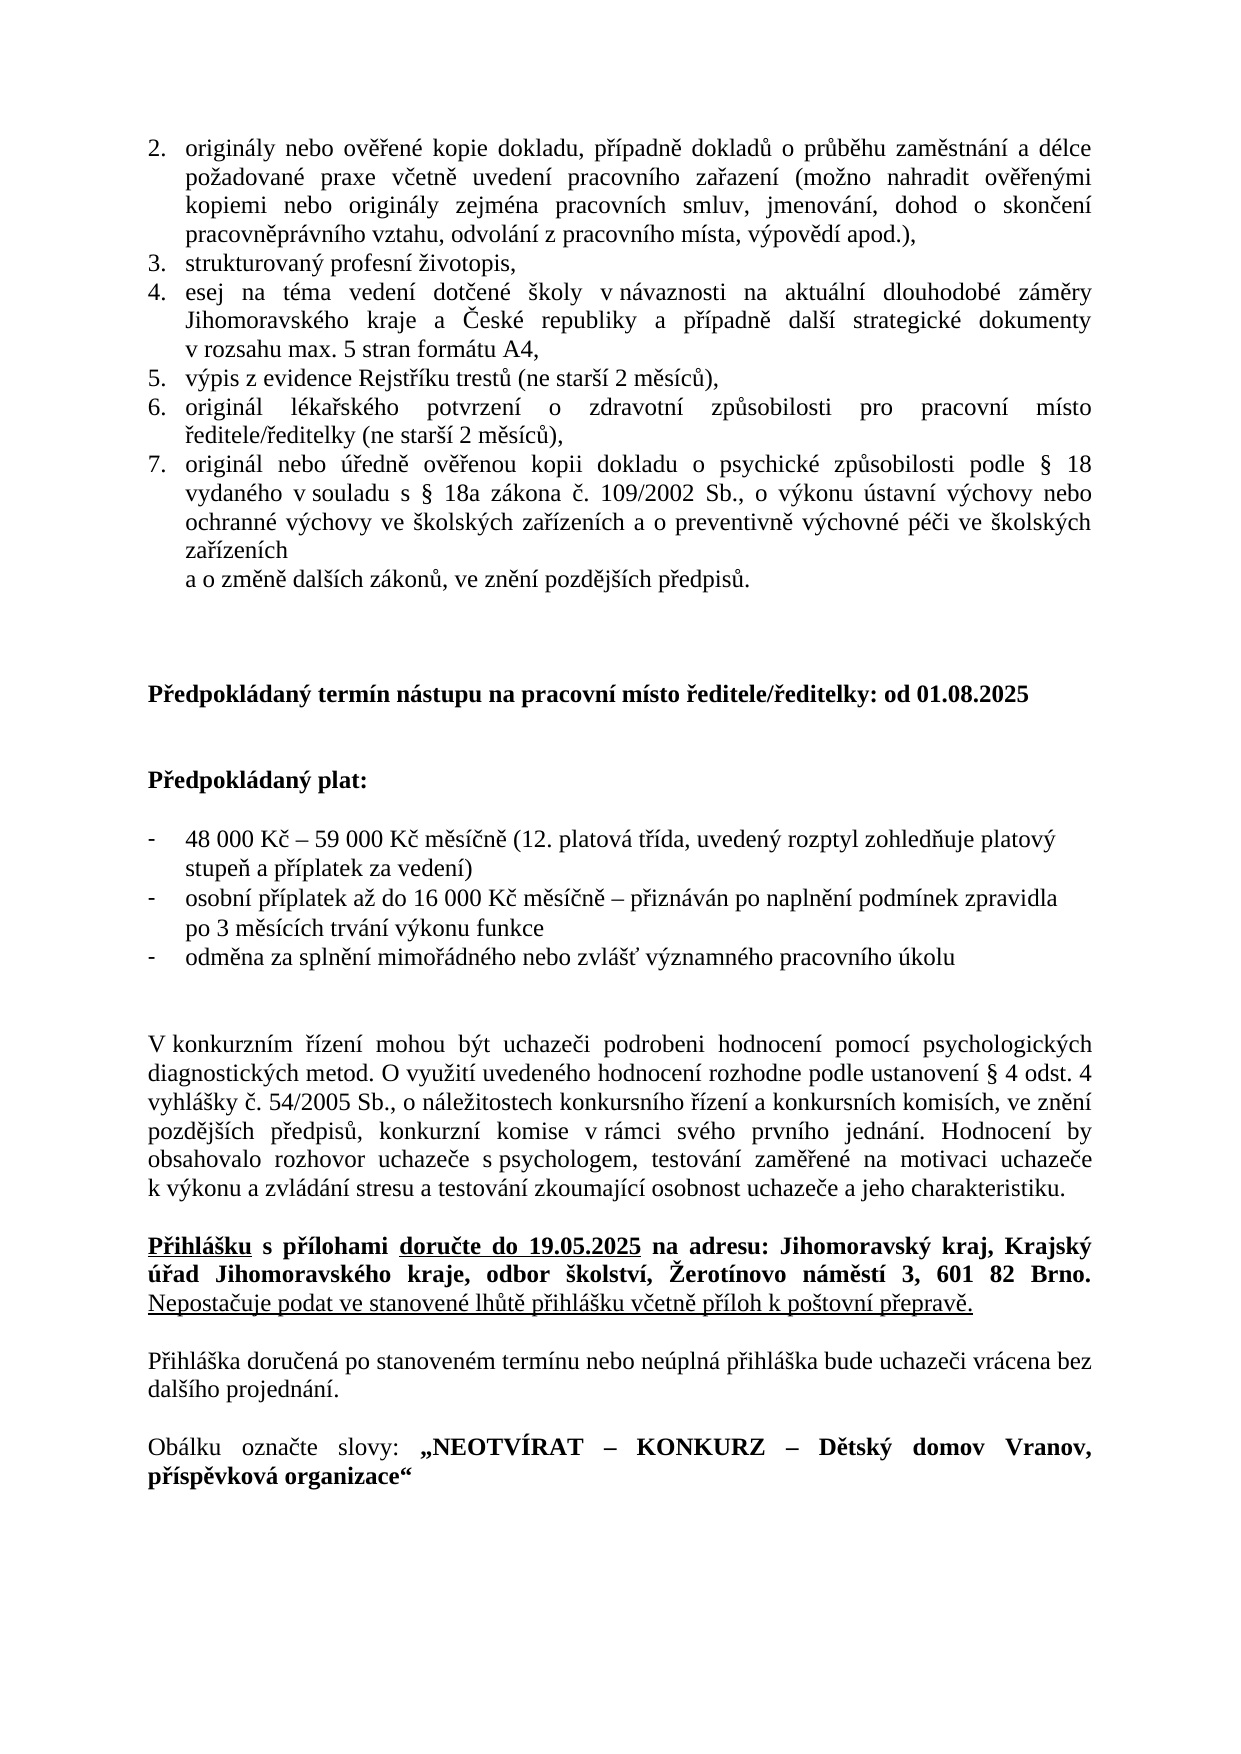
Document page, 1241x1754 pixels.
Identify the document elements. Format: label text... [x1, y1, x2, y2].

text Přihláška doručená po stanoveném termínu nebo neúplná přihláška bude uchazeči vrácena bez dalšího projednání. [148, 1346, 1092, 1403]
text Obálku označte slovy: „NEOTVÍRAT – KONKURZ – Dětský domov Vranov, příspěvková organizace“ [148, 1432, 1092, 1489]
list 48 000 Kč – 59 000 Kč měsíčně (12. platová třída, uvedený rozptyl zohledňuje platový stupeň a příplatek za vedení) [148, 823, 1092, 882]
list originály nebo ověřené kopie dokladu, případně dokladů o průběhu zaměstnání a délce požadované praxe včetně uvedení pracovního zařazení (možno nahradit ověřenými kopiemi nebo originály zejména pracovních smluv, jmenování, dohod o skončení pracovněprávního vztahu, odvolání z pracovního místa, výpovědí apod.), [148, 133, 1092, 248]
text V konkurzním řízení mohou být uchazeči podrobeni hodnocení pomocí psychologických diagnostických metod. O využití uvedeného hodnocení rozhodne podle ustanovení § 4 odst. 4 vyhlášky č. 54/2005 Sb., o náležitostech konkursního řízení a konkursních komisích, ve znění pozdějších předpisů, konkurzní komise v rámci svého prvního jednání. Hodnocení by obsahovalo rozhovor uchazeče s psychologem, testování zaměřené na motivaci uchazeče k výkonu a zvládání stresu a testování zkoumající osobnost uchazeče a jeho charakteristiku. [148, 1029, 1092, 1202]
list odměna za splnění mimořádného nebo zvlášť významného pracovního úkolu [148, 941, 1092, 972]
list osobní příplatek až do 16 000 Kč měsíčně – přiznáván po naplnění podmínek zpravidla po 3 měsících trvání výkonu funkce [148, 882, 1092, 941]
list originál lékařského potvrzení o zdravotní způsobilosti pro pracovní místo ředitele/ředitelky (ne starší 2 měsíců), [148, 392, 1092, 449]
list výpis z evidence Rejstříku trestů (ne starší 2 měsíců), [148, 363, 1092, 392]
list originál nebo úředně ověřenou kopii dokladu o psychické způsobilosti podle § 18 vydaného v souladu s § 18a zákona č. 109/2002 Sb., o výkonu ústavní výchovy nebo ochranné výchovy ve školských zařízeních a o preventivně výchovné péči ve školských zařízeních a o změně dalších zákonů, ve znění pozdějších předpisů. [148, 449, 1092, 593]
list esej na téma vedení dotčené školy v návaznosti na aktuální dlouhodobé záměry Jihomoravského kraje a České republiky a případně další strategické dokumenty v rozsahu max. 5 stran formátu A4, [148, 277, 1092, 363]
text Předpokládaný plat: [148, 765, 1092, 794]
text Přihlášku s přílohami doručte do 19.05.2025 na adresu: Jihomoravský kraj, Krajský úřad Jihomoravského kraje, odbor školství, Žerotínovo náměstí 3, 601 82 Brno. Nepostačuje podat ve stanovené lhůtě přihlášku včetně příloh k poštovní přepravě. [148, 1231, 1092, 1317]
text Předpokládaný termín nástupu na pracovní místo ředitele/ředitelky: od 01.08.2025 [148, 679, 1092, 708]
list strukturovaný profesní životopis, [148, 248, 1092, 277]
